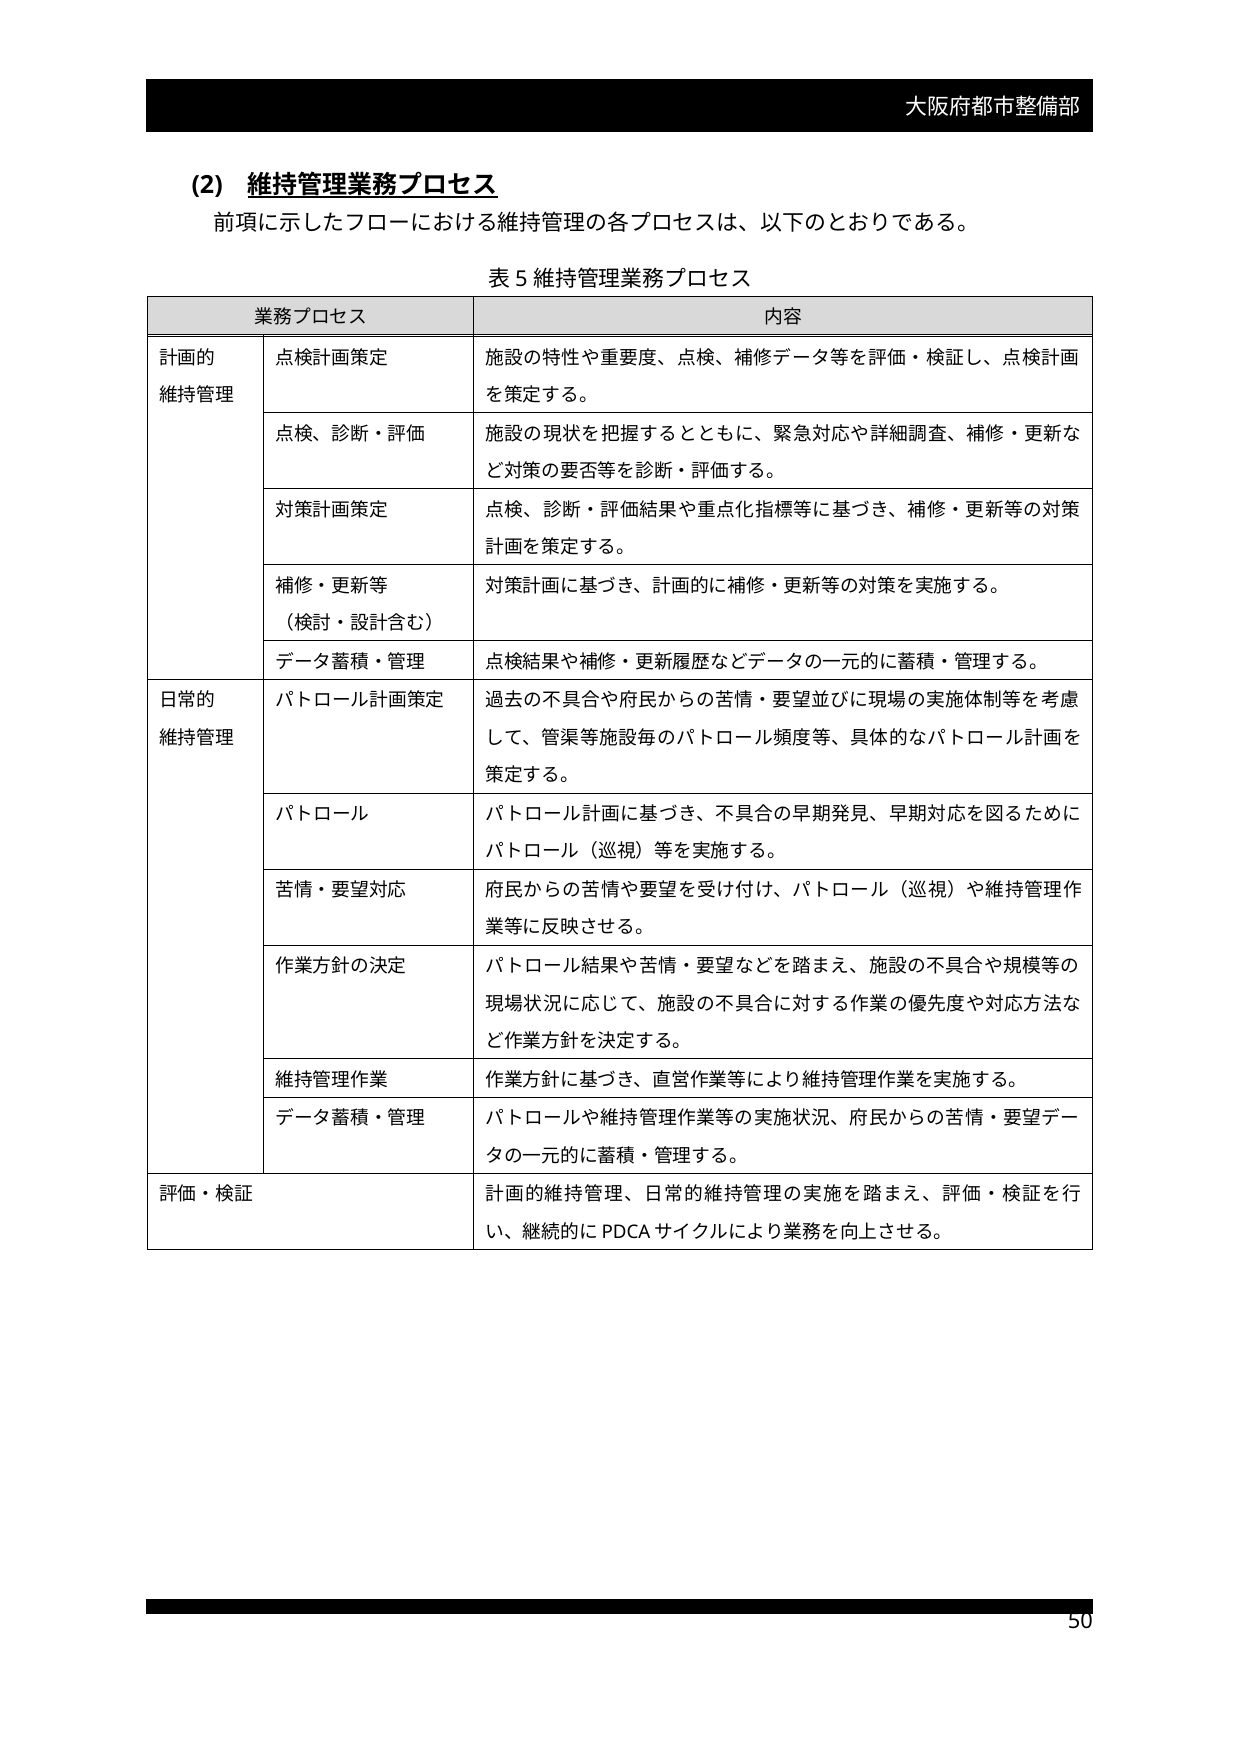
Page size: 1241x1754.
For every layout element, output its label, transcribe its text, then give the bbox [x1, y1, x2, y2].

table_cell 維持管理作業 [264, 1059, 473, 1097]
table_cell 補修・更新等 （検討・設計含む） [264, 565, 473, 640]
table_cell パトロール結果や苦情・要望などを踏まえ、施設の不具合や規模等の現場状況に応じて、施設の不具合に対する作業の優先度や対応方法など作業方針を決定する。 [474, 946, 1092, 1058]
table_cell 点検、診断・評価結果や重点化指標等に基づき、補修・更新等の対策計画を策定する。 [474, 489, 1092, 564]
subtitle 維持管理業務プロセス [191, 164, 1092, 202]
table_cell パトロールや維持管理作業等の実施状況、府民からの苦情・要望データの一元的に蓄積・管理する。 [474, 1098, 1092, 1173]
table_cell 対策計画に基づき、計画的に補修・更新等の対策を実施する。 [474, 565, 1092, 640]
table_cell パトロール計画策定 [264, 680, 473, 792]
table_cell 対策計画策定 [264, 489, 473, 564]
table_cell 過去の不具合や府民からの苦情・要望並びに現場の実施体制等を考慮して、管渠等施設毎のパトロール頻度等、具体的なパトロール計画を策定する。 [474, 680, 1092, 792]
table_cell 日常的 維持管理 [148, 680, 263, 1173]
table_cell 作業方針に基づき、直営作業等により維持管理作業を実施する。 [474, 1059, 1092, 1097]
table_cell データ蓄積・管理 [264, 1098, 473, 1173]
table_cell 施設の特性や重要度、点検、補修データ等を評価・検証し、点検計画を策定する。 [474, 337, 1092, 412]
table_cell データ蓄積・管理 [264, 641, 473, 679]
table_cell 施設の現状を把握するとともに、緊急対応や詳細調査、補修・更新など対策の要否等を診断・評価する。 [474, 413, 1092, 488]
table_cell 点検結果や補修・更新履歴などデータの一元的に蓄積・管理する。 [474, 641, 1092, 679]
table_cell 計画的維持管理、日常的維持管理の実施を踏まえ、評価・検証を行い、継続的にPDCAサイクルにより業務を向上させる。 [474, 1174, 1092, 1249]
table_cell 計画的 維持管理 [148, 337, 263, 679]
table_cell 点検、診断・評価 [264, 413, 473, 488]
table_header 業務プロセス [148, 297, 473, 334]
table_cell 府民からの苦情や要望を受け付け、パトロール（巡視）や維持管理作業等に反映させる。 [474, 870, 1092, 944]
table_cell 作業方針の決定 [264, 946, 473, 1058]
table_cell 評価・検証 [148, 1174, 473, 1249]
table_cell パトロール [264, 794, 473, 868]
text 表5 維持管理業務プロセス [148, 258, 1092, 296]
table_cell 苦情・要望対応 [264, 870, 473, 944]
table_header 内容 [474, 297, 1092, 334]
text 前項に示したフローにおける維持管理の各プロセスは、以下のとおりである。 [191, 202, 1092, 239]
table_cell 点検計画策定 [264, 337, 473, 412]
table_cell パトロール計画に基づき、不具合の早期発見、早期対応を図るためにパトロール（巡視）等を実施する。 [474, 794, 1092, 868]
